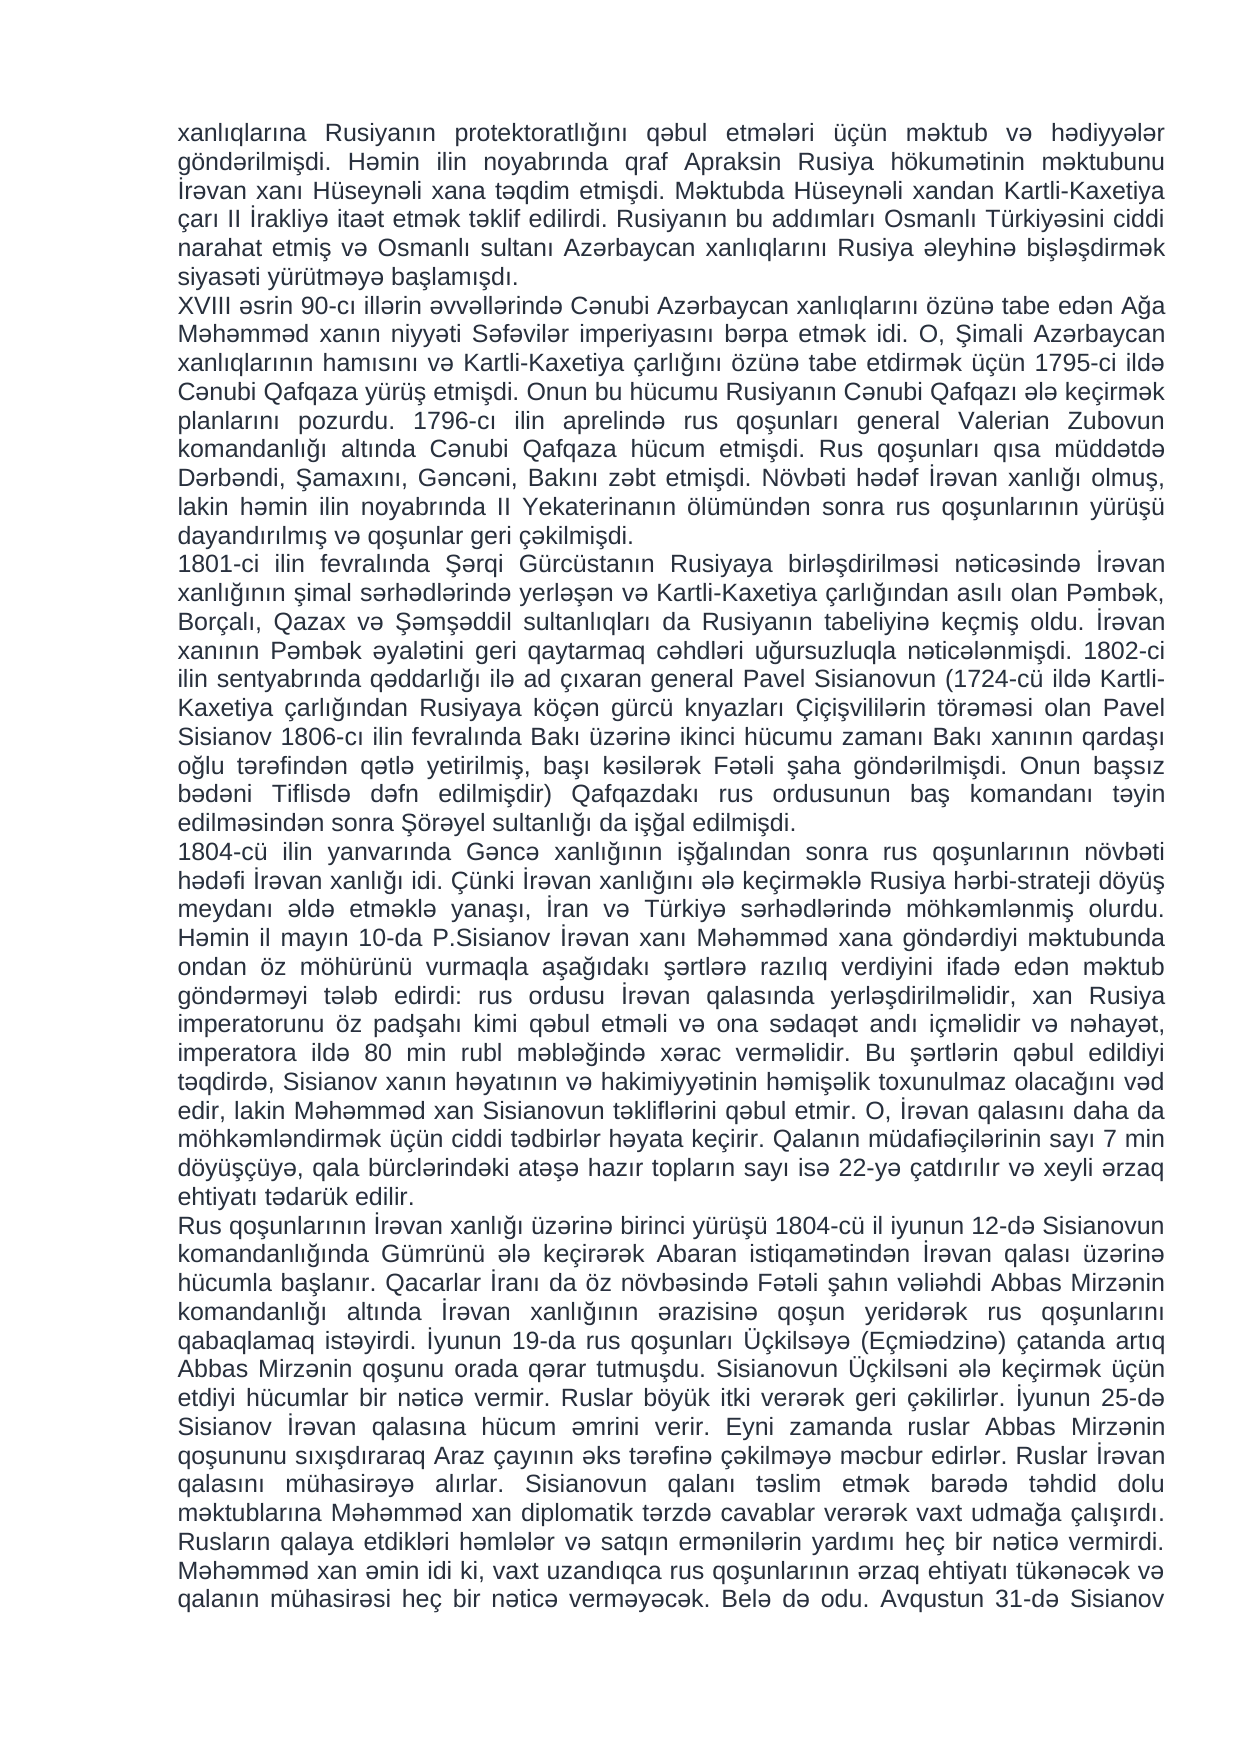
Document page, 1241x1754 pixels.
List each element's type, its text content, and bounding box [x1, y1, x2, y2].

text 1801-ci ilin fevralında Şərqi Gürcüstanın Rusiyaya birləşdirilməsi nəticəsində İrəvan xanlığının şimal sərhədlərində yerləşən və Kartli-Kaxetiya çarlığından asılı olan Pəmbək, Borçalı, Qazax və Şəmşəddil sultanlıqları da Rusiyanın tabeliyinə keçmiş oldu. İrəvan xanının Pəmbək əyalətini geri qaytarmaq cəhdləri uğursuzluqla nəticələnmişdi. 1802-ci ilin sentyabrında qəddarlığı ilə ad çıxaran general Pavel Sisianovun (1724-cü ildə Kartli-Kaxetiya çarlığından Rusiyaya köçən gürcü knyazları Çiçişvililərin törəməsi olan Pavel Sisianov 1806-cı ilin fevralında Bakı üzərinə ikinci hücumu zamanı Bakı xanının qardaşı oğlu tərəfindən qətlə yetirilmiş, başı kəsilərək Fətəli şaha göndərilmişdi. Onun başsız bədəni Tiflisdə dəfn edilmişdir) Qafqazdakı rus ordusunun baş komandanı təyin edilməsindən sonra Şörəyel sultanlığı da işğal edilmişdi. [177, 549, 1167, 837]
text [177, 1211, 1167, 1613]
text 1804-cü ilin yanvarında Gəncə xanlığının işğalından sonra rus qoşunlarının növbəti hədəfi İrəvan xanlığı idi. Çünki İrəvan xanlığını ələ keçirməklə Rusiya hərbi-strateji döyüş meydanı əldə etməklə yanaşı, İran və Türkiyə sərhədlərində möhkəmlənmiş olurdu. Həmin il mayın 10-da P.Sisianov İrəvan xanı Məhəmməd xana göndərdiyi məktubunda ondan öz möhürünü vurmaqla aşağıdakı şərtlərə razılıq verdiyini ifadə edən məktub göndərməyi tələb edirdi: rus ordusu İrəvan qalasında yerləşdirilməlidir, xan Rusiya imperatorunu öz padşahı kimi qəbul etməli və ona sədaqət andı içməlidir və nəhayət, imperatora ildə 80 min rubl məbləğində xərac verməlidir. Bu şərtlərin qəbul edildiyi təqdirdə, Sisianov xanın həyatının və hakimiyyətinin həmişəlik toxunulmaz olacağını vəd edir, lakin Məhəmməd xan Sisianovun təkliflərini qəbul etmir. O, İrəvan qalasını daha da möhkəmləndirmək üçün ciddi tədbirlər həyata keçirir. Qalanın müdafiəçilərinin sayı 7 min döyüşçüyə, qala bürclərindəki atəşə hazır topların sayı isə 22-yə çatdırılır və xeyli ərzaq ehtiyatı tədarük edilir. [177, 837, 1167, 1211]
text XVIII əsrin 90-cı illərin əvvəllərində Cənubi Azərbaycan xanlıqlarını özünə tabe edən Ağa Məhəmməd xanın niyyəti Səfəvilər imperiyasını bərpa etmək idi. O, Şimali Azərbaycan xanlıqlarının hamısını və Kartli-Kaxetiya çarlığını özünə tabe etdirmək üçün 1795-ci ildə Cənubi Qafqaza yürüş etmişdi. Onun bu hücumu Rusiyanın Cənubi Qafqazı ələ keçirmək planlarını pozurdu. 1796-cı ilin aprelində rus qoşunları general Valerian Zubovun komandanlığı altında Cənubi Qafqaza hücum etmişdi. Rus qoşunları qısa müddətdə Dərbəndi, Şamaxını, Gəncəni, Bakını zəbt etmişdi. Növbəti hədəf İrəvan xanlığı olmuş, lakin həmin ilin noyabrında II Yekaterinanın ölümündən sonra rus qoşunlarının yürüşü dayandırılmış və qoşunlar geri çəkilmişdi. [177, 291, 1167, 549]
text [177, 118, 1167, 291]
